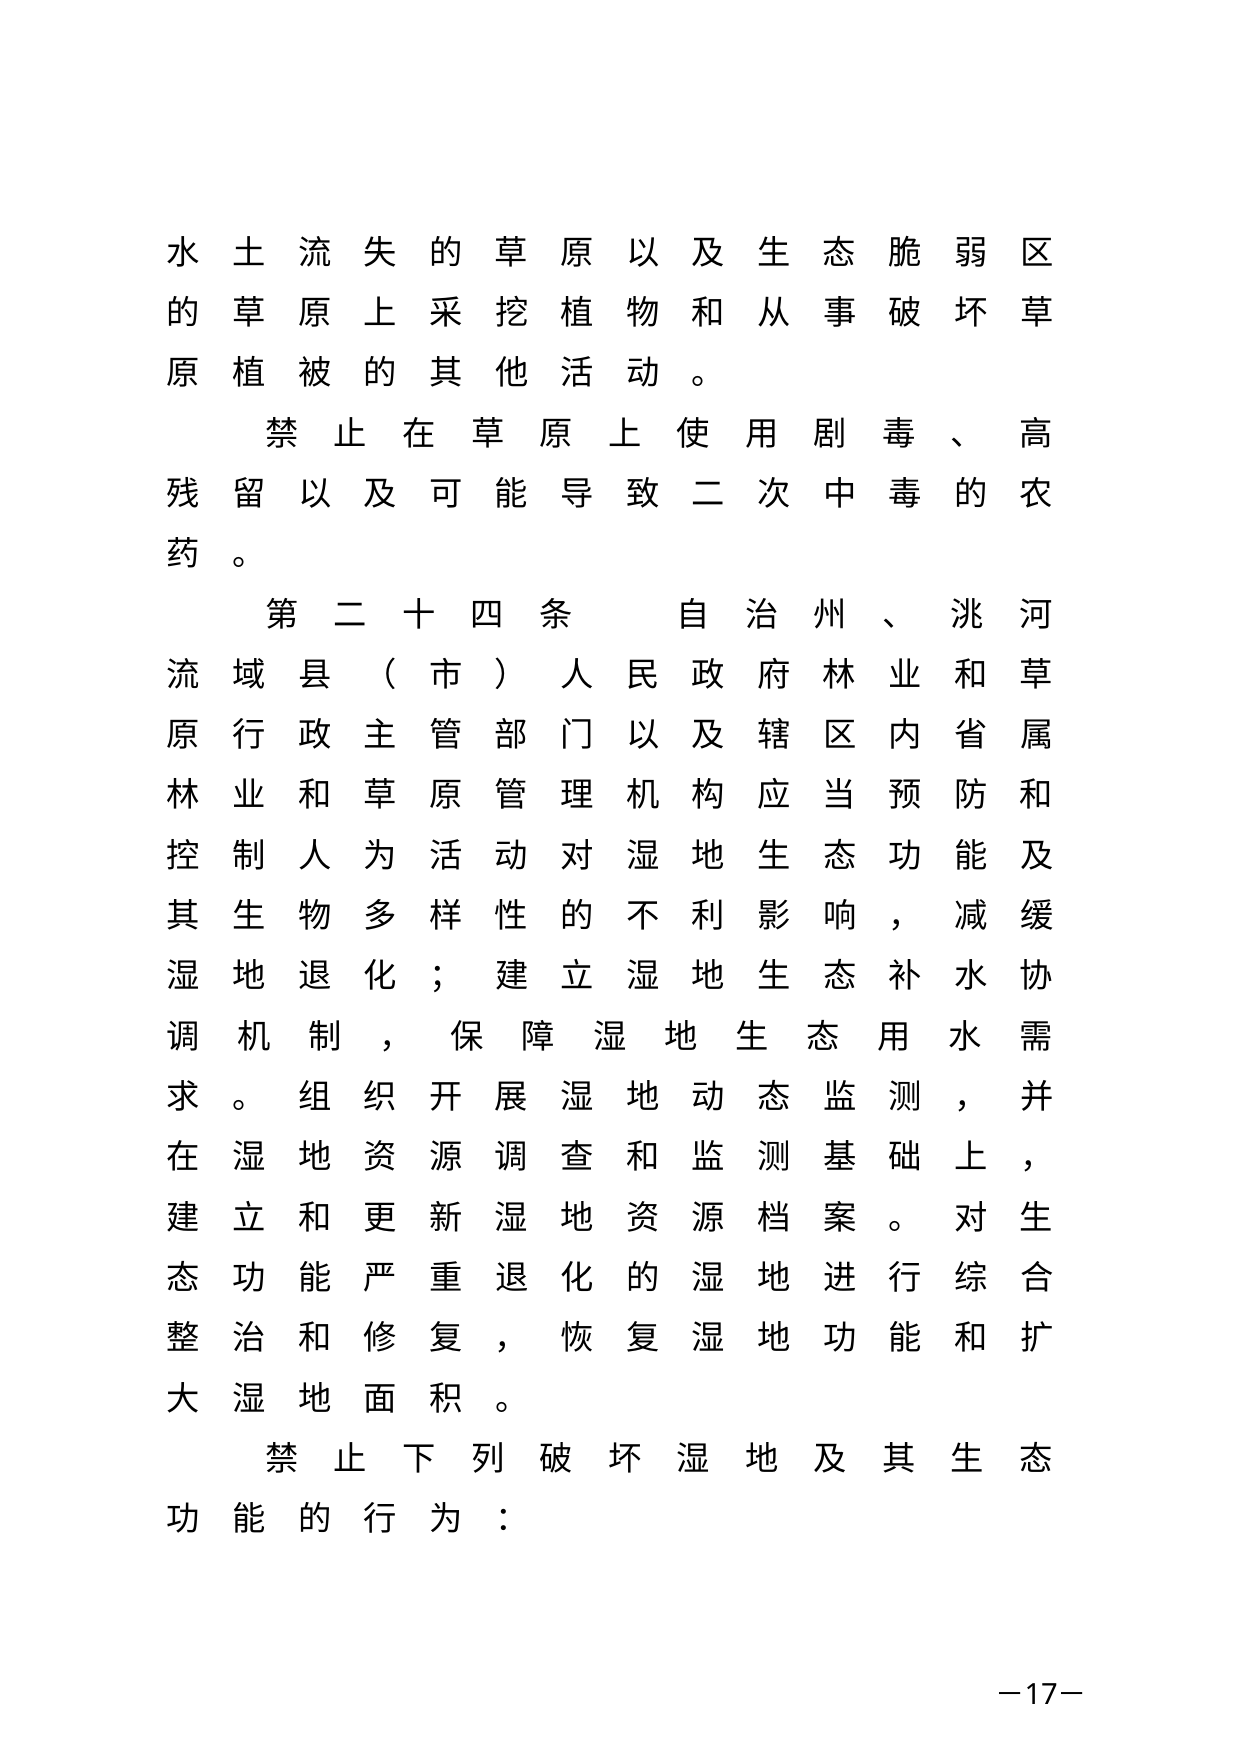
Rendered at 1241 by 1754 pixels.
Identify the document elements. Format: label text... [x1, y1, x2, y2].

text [167, 219, 1085, 400]
text 禁止下列破坏湿地及其生态功能的行为： [167, 1426, 1085, 1546]
text 禁止在草原上使用剧毒、高残留以及可能导致二次中毒的农药。 [167, 400, 1085, 581]
text 第二十四条 自治州、洮河流域县（市）人民政府林业和草原行政主管部门以及辖区内省属林业和草原管理机构应当预防和控制人为活动对湿地生态功能及其生物多样性的不利影响，减缓湿地退化；建立湿地生态补水协调机制，保障湿地生态用水需求。组织开展湿地动态监测，并在湿地资源调查和监测基础上，建立和更新湿地资源档案。对生态功能严重退化的湿地进行综合整治和修复，恢复湿地功能和扩大湿地面积。 [167, 581, 1085, 1426]
